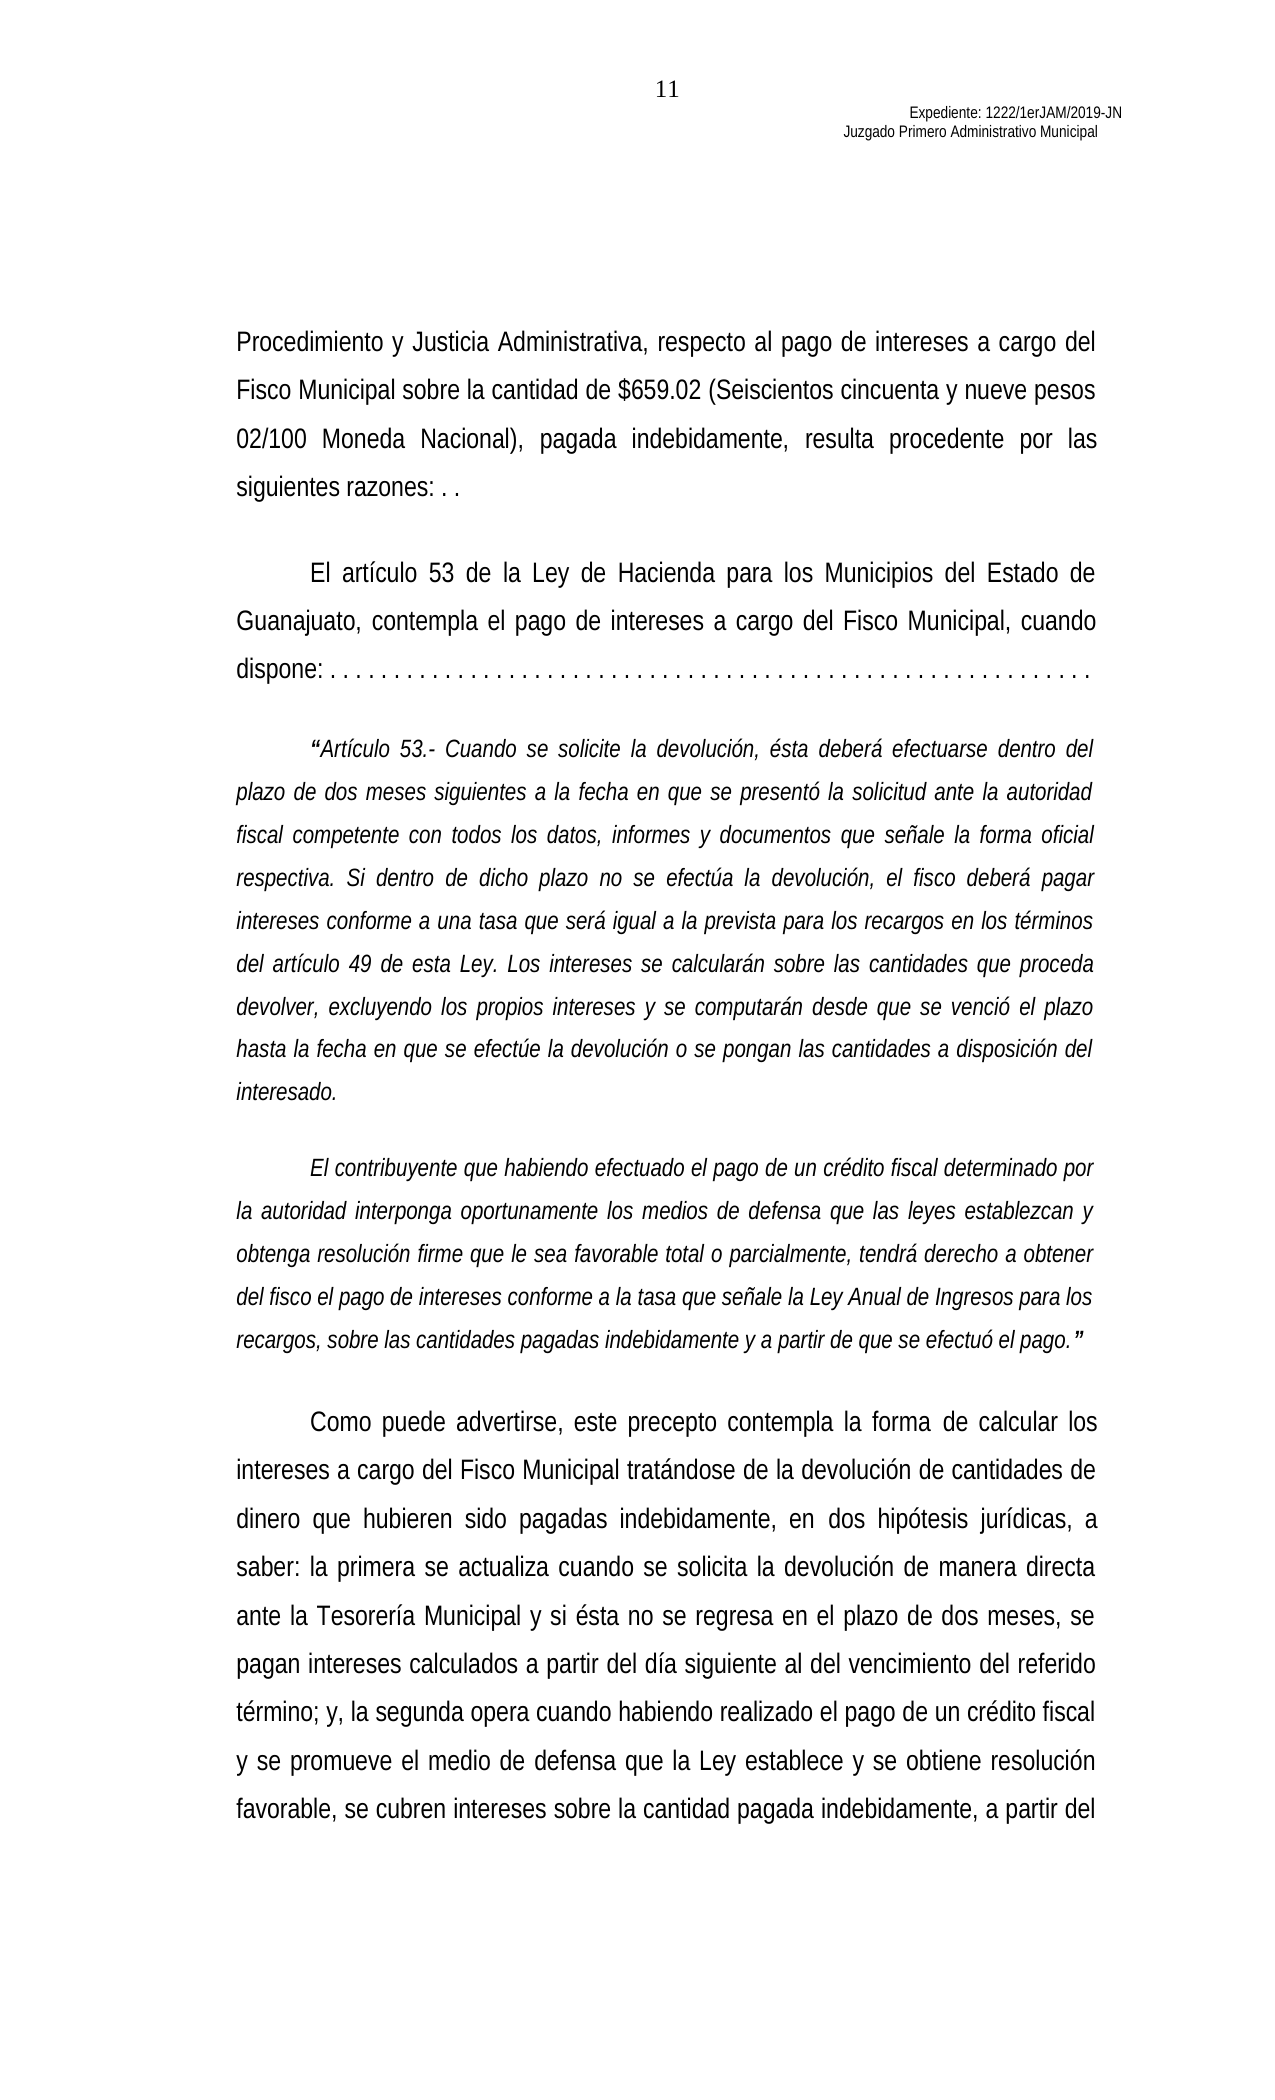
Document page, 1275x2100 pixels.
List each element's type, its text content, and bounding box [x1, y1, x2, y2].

text El contribuyente que habiendo efectuado el pago de un crédito fiscal determinado por la autoridad interponga oportunamente los medios de defensa que las leyes establezcan y obtenga resolución firme que le sea favorable total o parcialmente, tendrá derecho a obtener del fisco el pago de intereses conforme a la tasa que señale la Ley Anual de Ingresos para los recargos, sobre las cantidades pagadas indebidamente y a partir de que se efectuó el pago.” [236, 1153, 1098, 1353]
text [236, 325, 1098, 502]
text “Artículo 53.- Cuando se solicite la devolución, ésta deberá efectuarse dentro del plazo de dos meses siguientes a la fecha en que se presentó la solicitud ante la autoridad fiscal competente con todos los datos, informes y documentos que señale la forma oficial respectiva. Si dentro de dicho plazo no se efectúa la devolución, el fisco deberá pagar intereses conforme a una tasa que será igual a la prevista para los recargos en los términos del artículo 49 de esta Ley. Los intereses se calcularán sobre las cantidades que proceda devolver, excluyendo los propios intereses y se computarán desde que se venció el plazo hasta la fecha en que se efectúe la devolución o se pongan las cantidades a disposición del interesado. [236, 734, 1098, 1106]
text El artículo 53 de la Ley de Hacienda para los Municipios del Estado de Guanajuato, contempla el pago de intereses a cargo del Fisco Municipal, cuando dispone: . . . . . . . . . . . . . . . . . . . . . . . . . . . . . . . . . . . . . . . . . . . . . . . . . . . . . . . . . . . . [236, 556, 1098, 685]
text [236, 1405, 1098, 1824]
